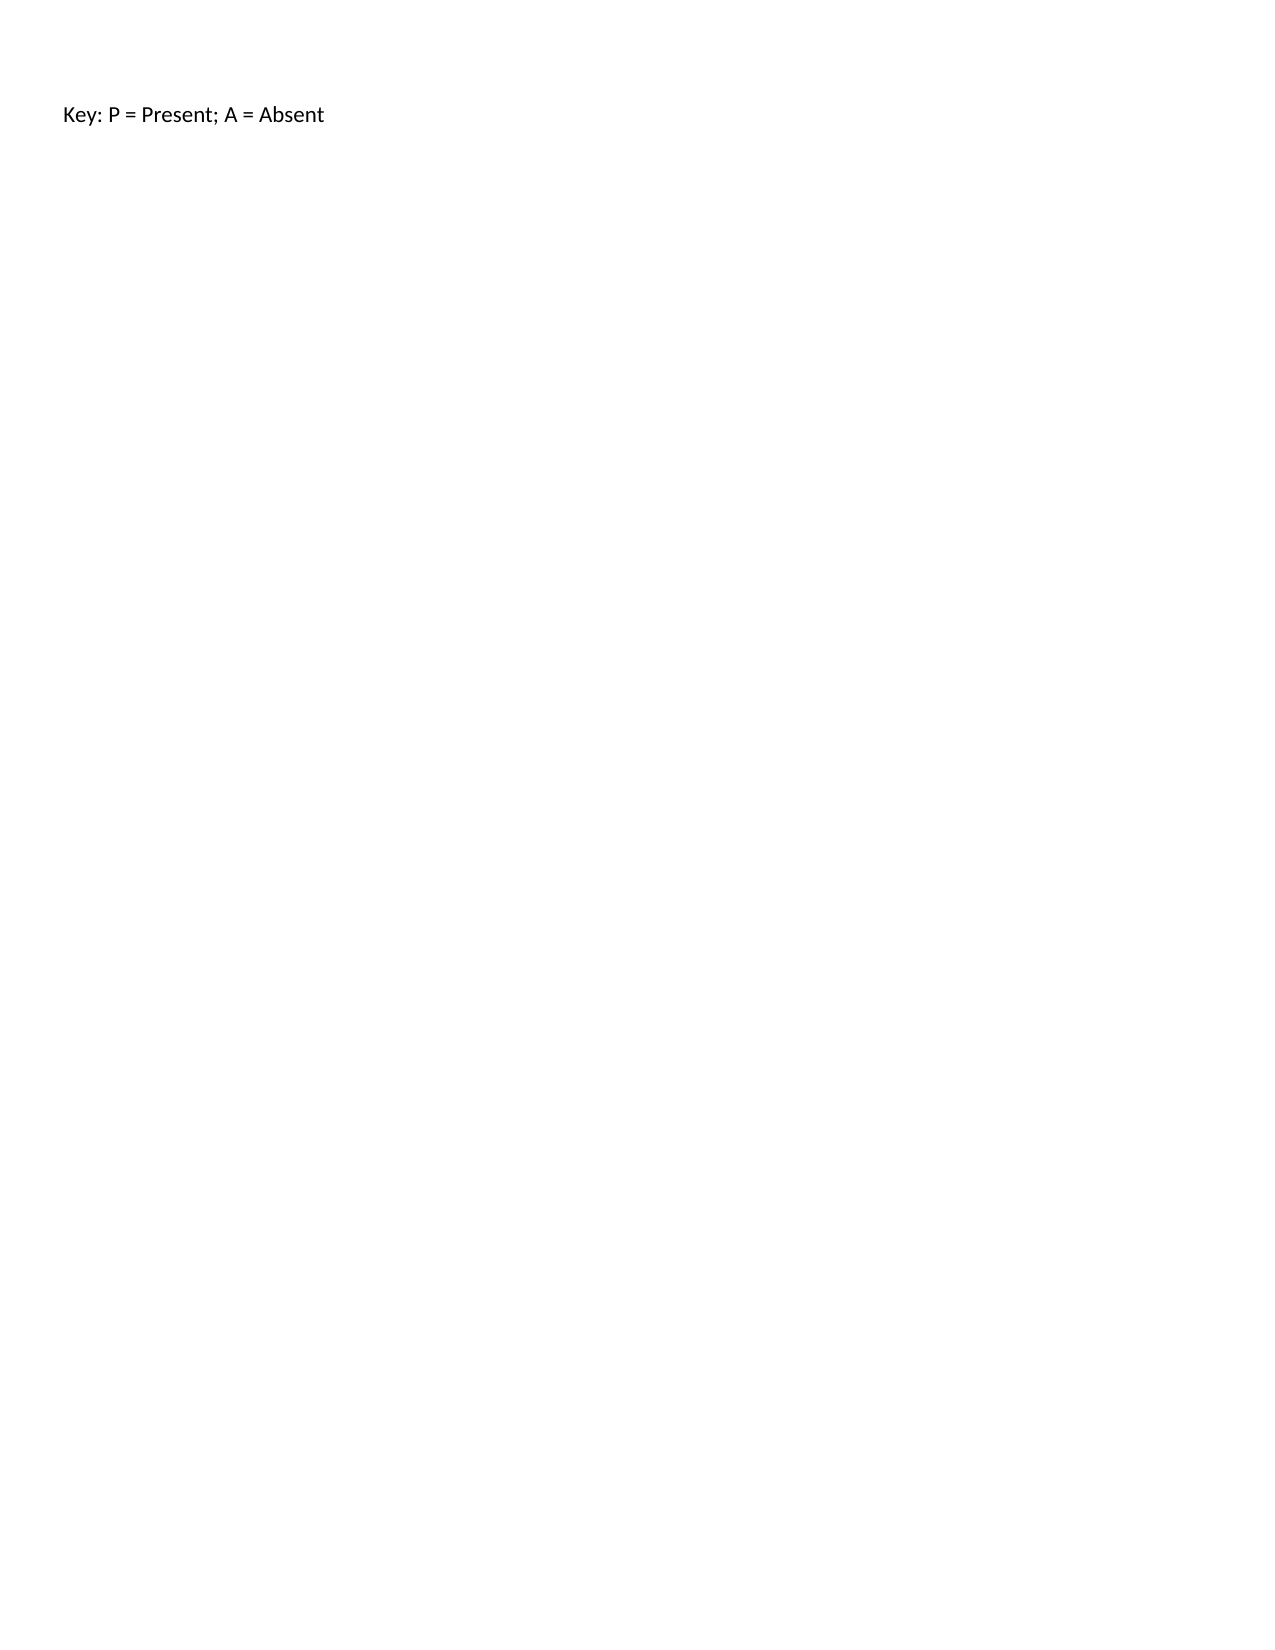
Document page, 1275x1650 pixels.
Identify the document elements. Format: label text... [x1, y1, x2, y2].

text Key: P = Present; A = Absent [63, 101, 1212, 128]
